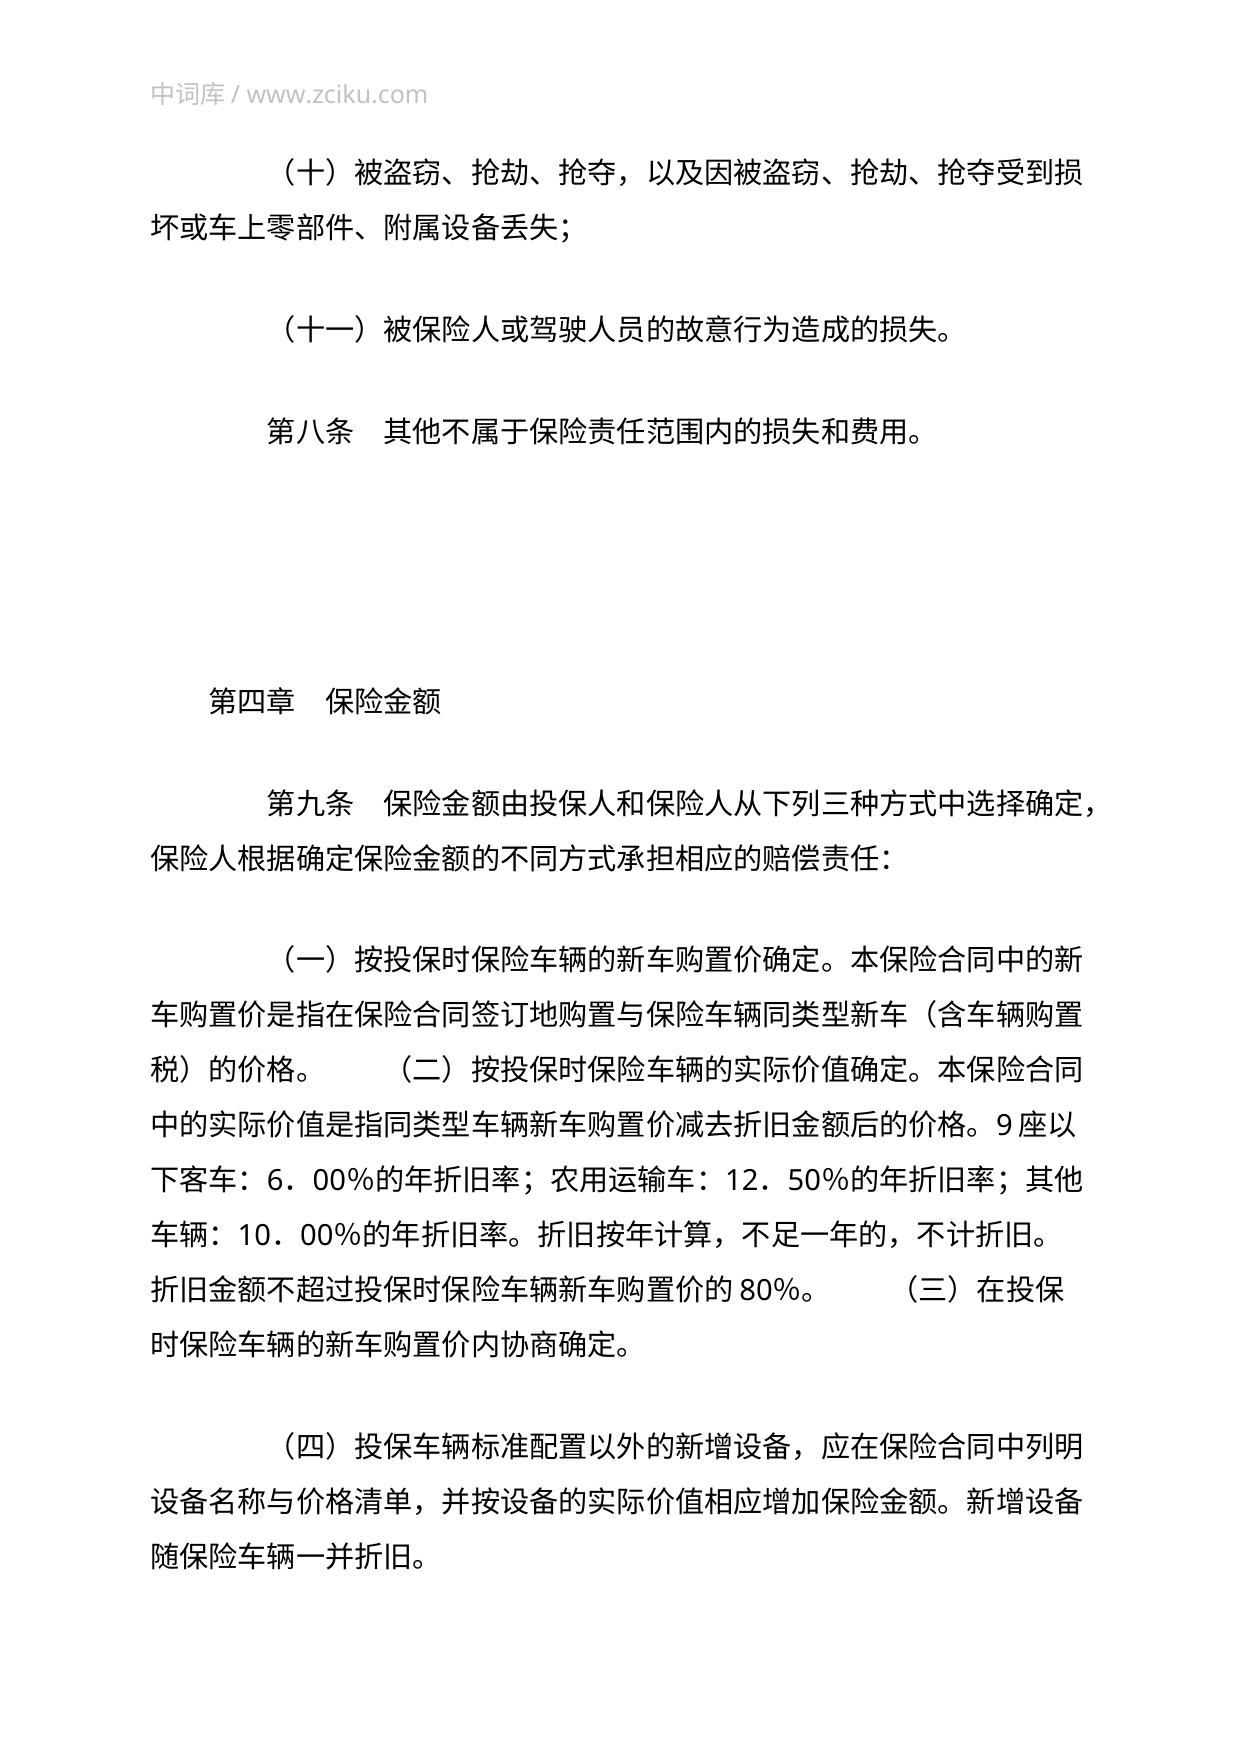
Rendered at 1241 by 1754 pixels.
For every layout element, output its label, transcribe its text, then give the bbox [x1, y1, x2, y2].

text 第九条 保险金额由投保人和保险人从下列三种方式中选择确定，保险人根据确定保险金额的不同方式承担相应的赔偿责任： [150, 780, 1090, 877]
text 第四章 保险金额 [150, 678, 1090, 721]
text （一）按投保时保险车辆的新车购置价确定。本保险合同中的新车购置价是指在保险合同签订地购置与保险车辆同类型新车（含车辆购置税）的价格。 （二）按投保时保险车辆的实际价值确定。本保险合同中的实际价值是指同类型车辆新车购置价减去折旧金额后的价格。9座以下客车：6．00％的年折旧率；农用运输车：12．50％的年折旧率；其他车辆：10．00％的年折旧率。折旧按年计算，不足一年的，不计折旧。折旧金额不超过投保时保险车辆新车购置价的80％。 （三）在投保时保险车辆的新车购置价内协商确定。 [150, 937, 1090, 1364]
text （四）投保车辆标准配置以外的新增设备，应在保险合同中列明设备名称与价格清单，并按设备的实际价值相应增加保险金额。新增设备随保险车辆一并折旧。 [150, 1423, 1090, 1576]
text 第八条 其他不属于保险责任范围内的损失和费用。 [150, 408, 1090, 451]
text （十）被盗窃、抢劫、抢夺，以及因被盗窃、抢劫、抢夺受到损坏或车上零部件、附属设备丢失； [150, 150, 1090, 247]
text （十一）被保险人或驾驶人员的故意行为造成的损失。 [150, 307, 1090, 349]
